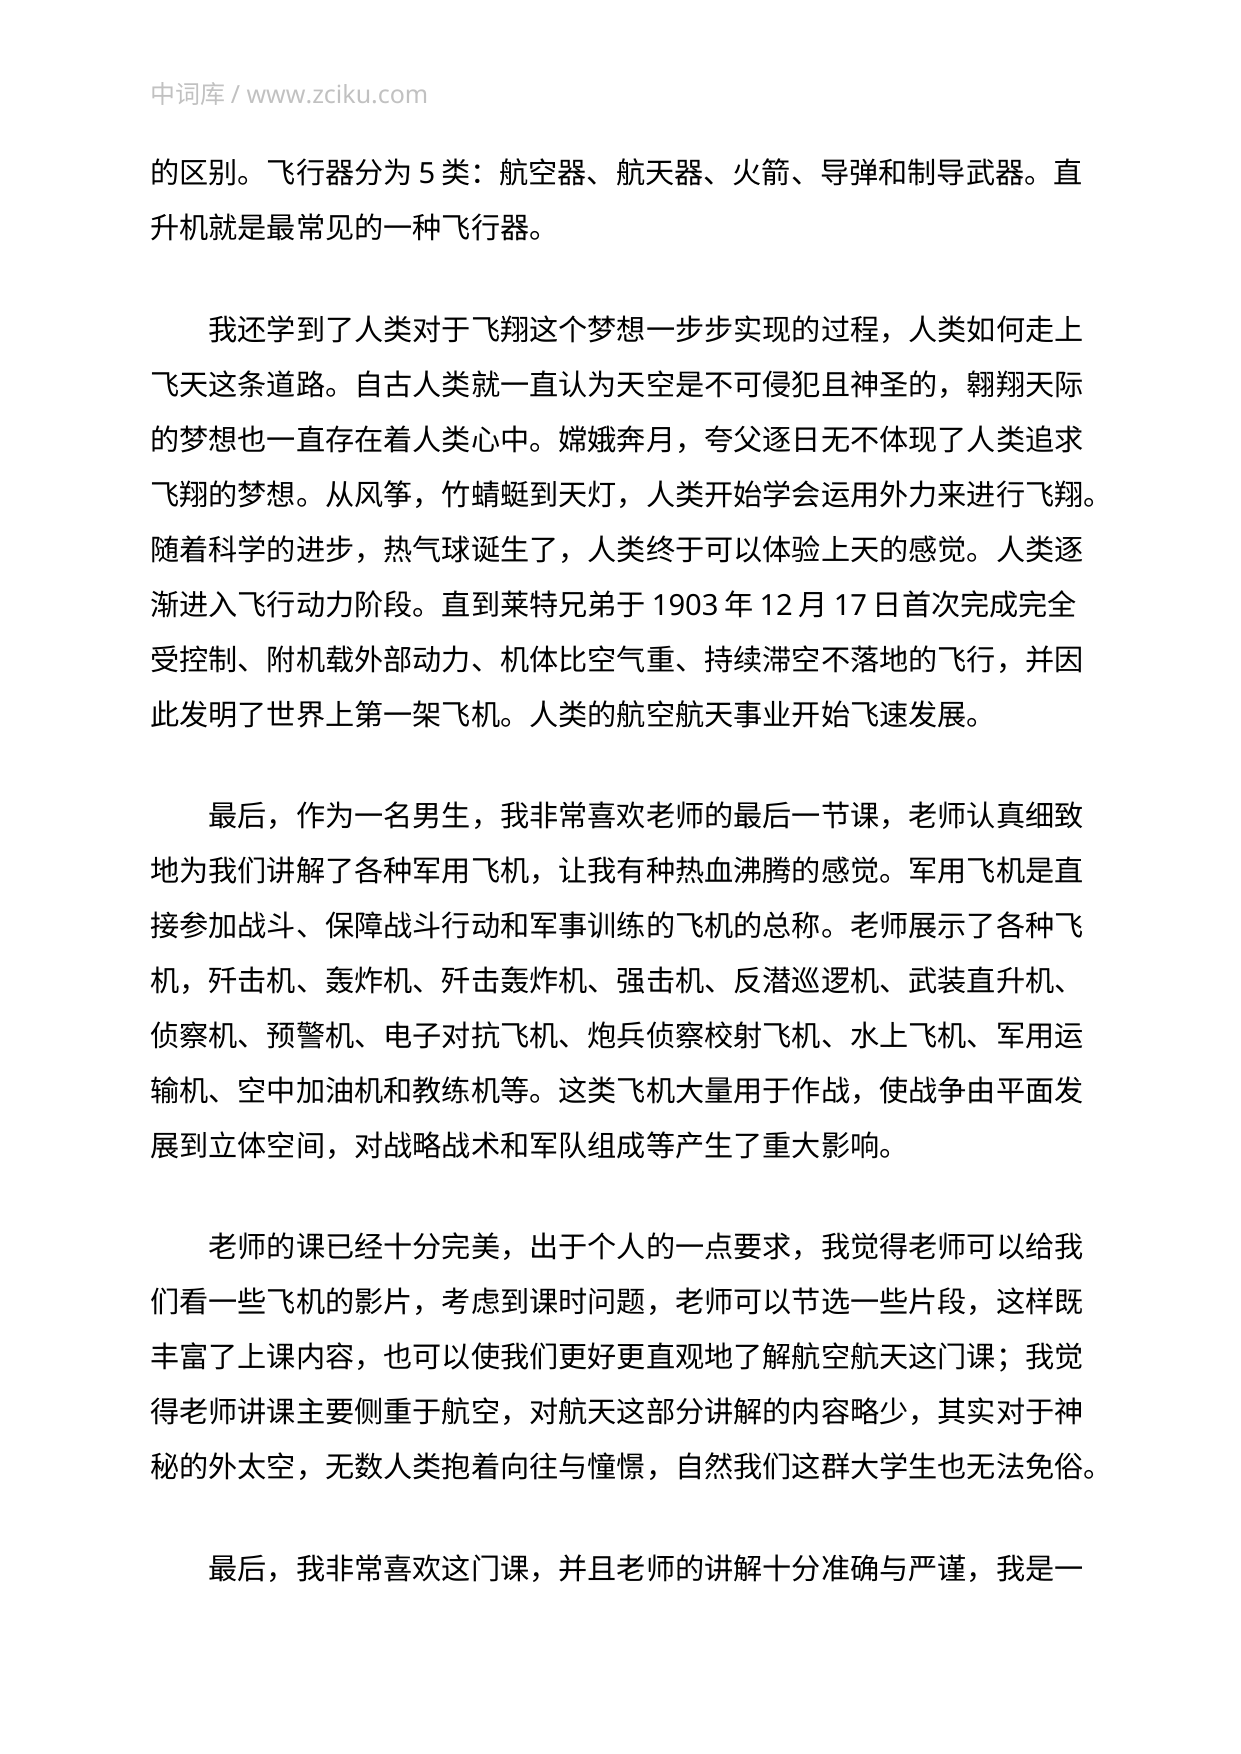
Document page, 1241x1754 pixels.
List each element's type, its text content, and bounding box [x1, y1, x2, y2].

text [150, 1545, 1090, 1588]
text 最后，作为一名男生，我非常喜欢老师的最后一节课，老师认真细致地为我们讲解了各种军用飞机，让我有种热血沸腾的感觉。军用飞机是直接参加战斗、保障战斗行动和军事训练的飞机的总称。老师展示了各种飞机，歼击机、轰炸机、歼击轰炸机、强击机、反潜巡逻机、武装直升机、侦察机、预警机、电子对抗飞机、炮兵侦察校射飞机、水上飞机、军用运输机、空中加油机和教练机等。这类飞机大量用于作战，使战争由平面发展到立体空间，对战略战术和军队组成等产生了重大影响。 [150, 793, 1090, 1164]
text 老师的课已经十分完美，出于个人的一点要求，我觉得老师可以给我们看一些飞机的影片，考虑到课时问题，老师可以节选一些片段，这样既丰富了上课内容，也可以使我们更好更直观地了解航空航天这门课；我觉得老师讲课主要侧重于航空，对航天这部分讲解的内容略少，其实对于神秘的外太空，无数人类抱着向往与憧憬，自然我们这群大学生也无法免俗。 [150, 1224, 1090, 1486]
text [150, 150, 1090, 247]
text 我还学到了人类对于飞翔这个梦想一步步实现的过程，人类如何走上飞天这条道路。自古人类就一直认为天空是不可侵犯且神圣的，翱翔天际的梦想也一直存在着人类心中。嫦娥奔月，夸父逐日无不体现了人类追求飞翔的梦想。从风筝，竹蜻蜓到天灯，人类开始学会运用外力来进行飞翔。随着科学的进步，热气球诞生了，人类终于可以体验上天的感觉。人类逐渐进入飞行动力阶段。直到莱特兄弟于1903年12月17日首次完成完全受控制、附机载外部动力、机体比空气重、持续滞空不落地的飞行，并因此发明了世界上第一架飞机。人类的航空航天事业开始飞速发展。 [150, 307, 1090, 733]
